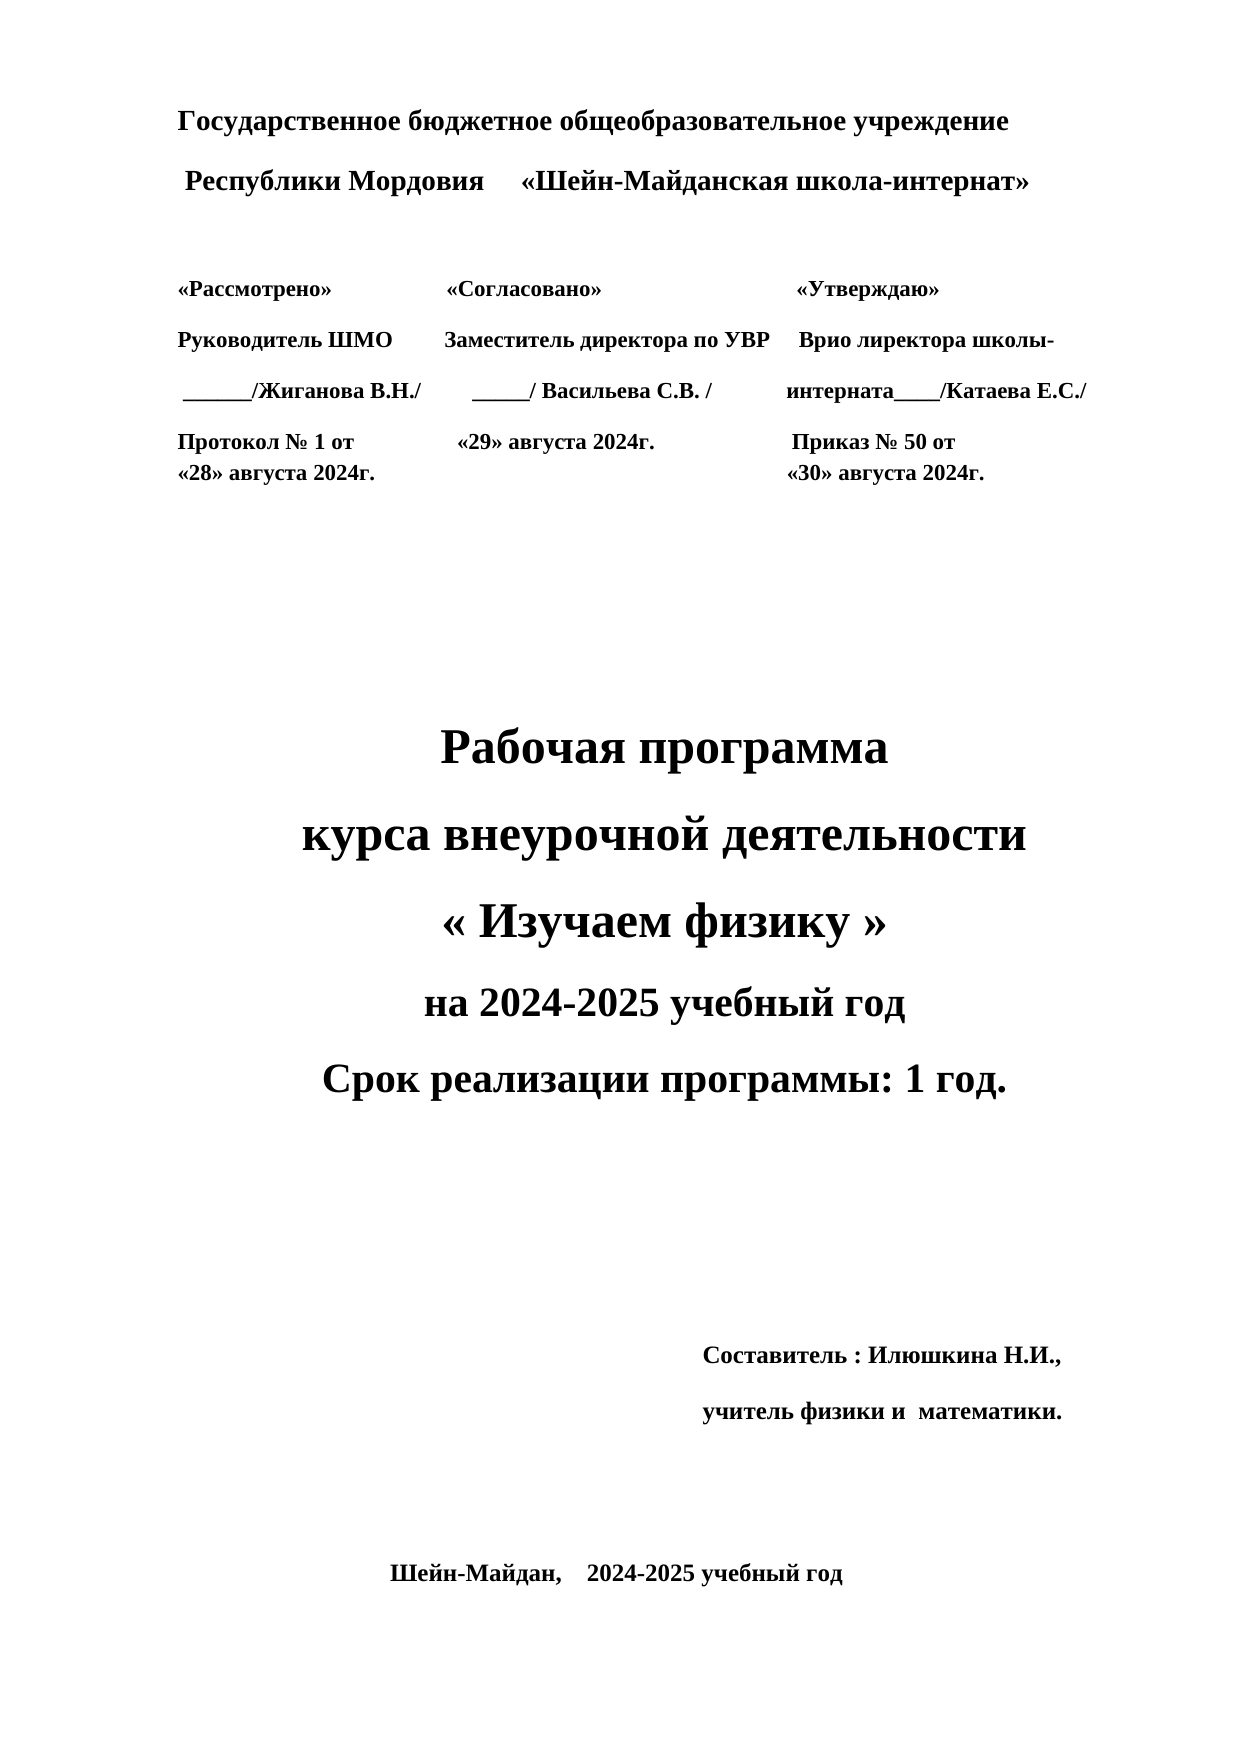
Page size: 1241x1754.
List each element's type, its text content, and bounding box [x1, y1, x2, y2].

text Государственное бюджетное общеобразовательное учреждение [177, 103, 1152, 137]
text Составитель : Илюшкина Н.И., [177, 1340, 1152, 1369]
text Шейн-Майдан, 2024-2025 учебный год [177, 1558, 1152, 1587]
text Протокол № 1 от «29» августа 2024г. Приказ № 50 от «28» августа 2024г. «30» августа 2024г. [177, 428, 1152, 485]
text курса внеурочной деятельности [177, 803, 1152, 861]
text Республики Мордовия «Шейн-Майданская школа-интернат» [177, 163, 1152, 196]
text « Изучаем физику » [177, 890, 1152, 948]
text Рабочая программа [177, 717, 1152, 774]
text учитель физики и математики. [177, 1396, 1152, 1425]
text Руководитель ШМО Заместитель директора по УВР Врио лиректора школы- [177, 326, 1152, 353]
text ______/Жиганова В.Н./ _____/ Васильева С.В. / интерната____/Катаева Е.С./ [177, 377, 1152, 404]
text «Рассмотрено» «Согласовано» «Утверждаю» [177, 275, 1152, 302]
text на 2024-2025 учебный год [177, 977, 1152, 1025]
text Срок реализации программы: 1 год. [177, 1053, 1152, 1101]
